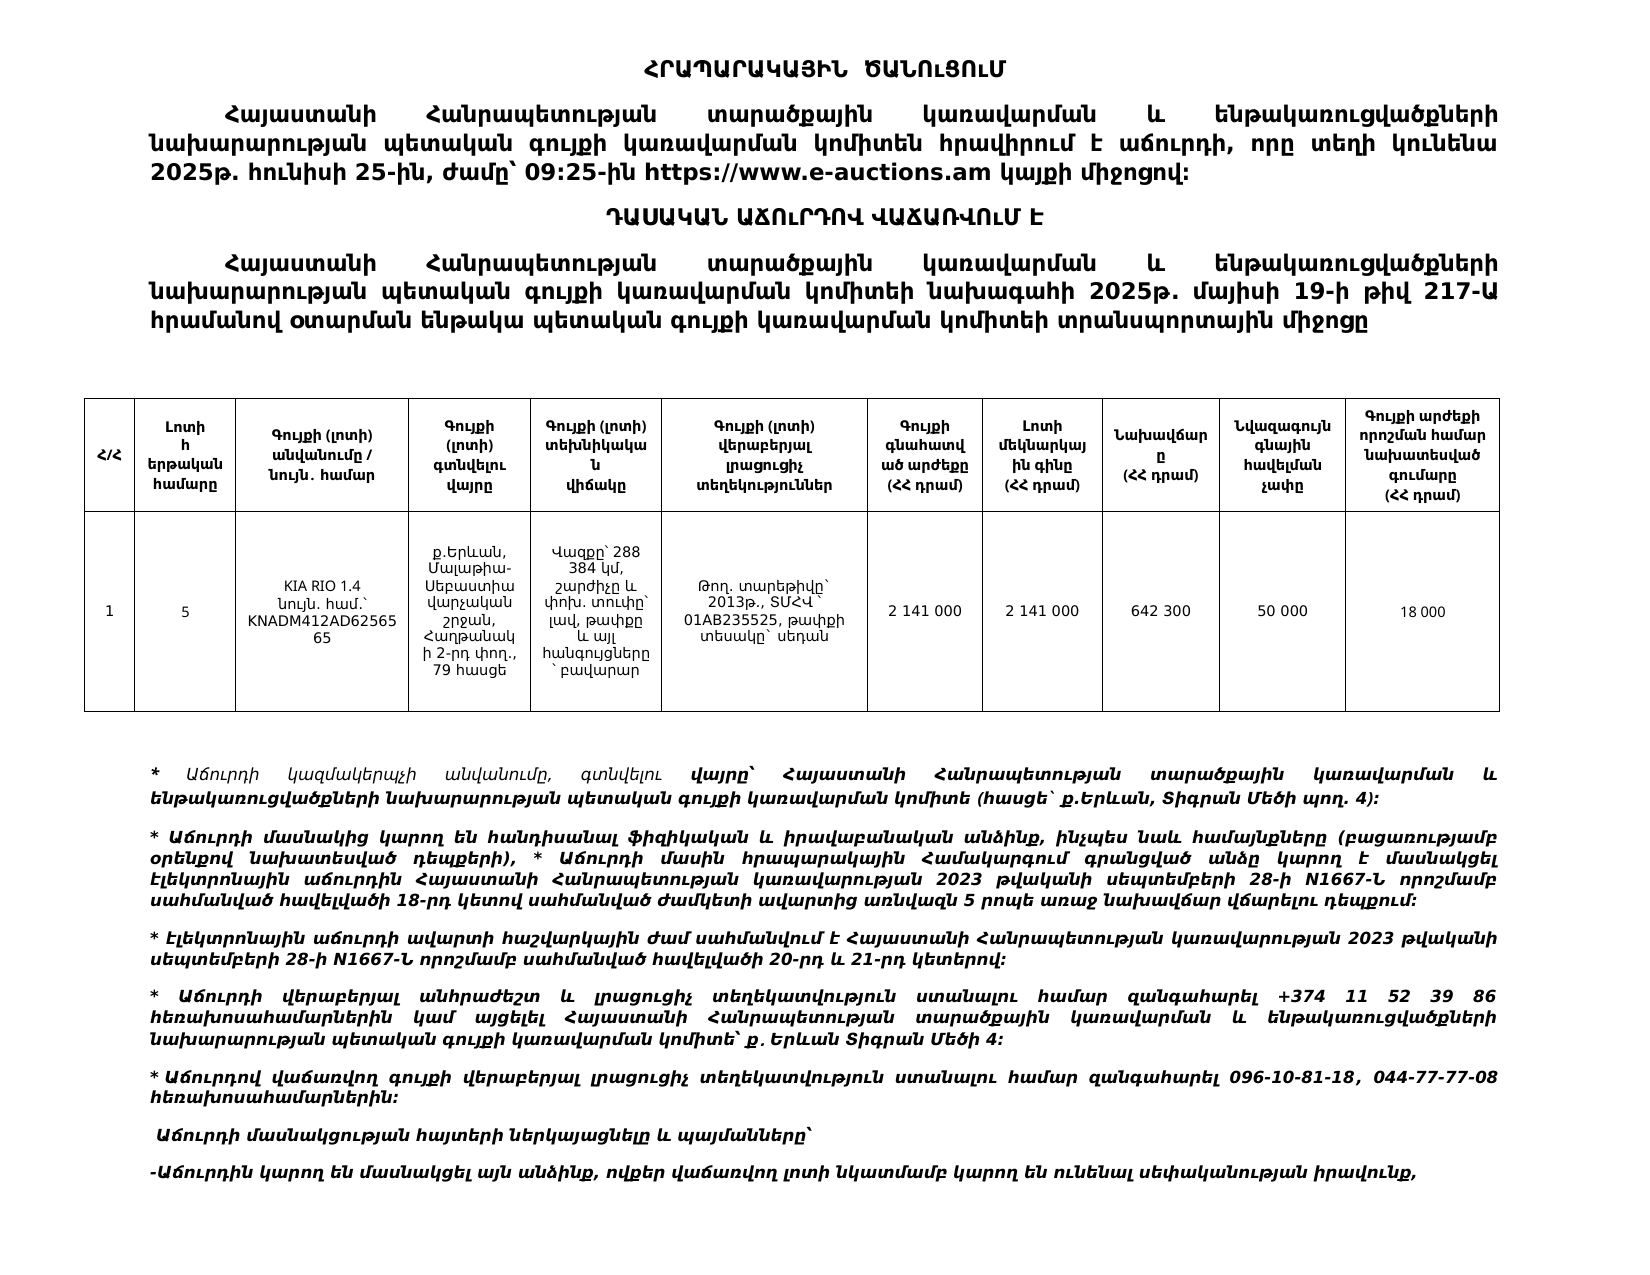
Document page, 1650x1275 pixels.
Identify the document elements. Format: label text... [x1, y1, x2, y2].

table_cell 642 300 [1103, 512, 1219, 711]
table_cell 5 [135, 512, 235, 711]
table_header Նախավճարը (ՀՀ դրամ) [1103, 399, 1219, 511]
table_cell Վազքը՝ 288 384 կմ, շարժիչը և փոխ. տուփը՝ լավ, թափքը և այլ հանգույցները՝ բավարար [531, 512, 661, 711]
table_header Գույքի (լոտի) վերաբերյալ լրացուցիչ տեղեկություններ [662, 399, 867, 511]
table_header Գույքի (լոտի) տեխնիկական վիճակը [531, 399, 661, 511]
table_cell Թող․ տարեթիվը` 2013թ․, ՏՄՀՎ ՝ 01AB235525, թափքի տեսակը` սեդան [662, 512, 867, 711]
table_header Գույքի արժեքի որոշման համար նախատեսված գումարը (ՀՀ դրամ) [1346, 399, 1499, 511]
text Հայաստանի Հանրապետության տարածքային կառավարման և ենթակառուցվածքների նախարարության պետական գույքի կառավարման կոմիտեն հրավիրում է աճուրդի, որը տեղի կունենա 2025թ. հունիսի 25-ին, ժամը՝ 09:25-ին https://www.e-auctions.am կայքի միջոցով։ [150, 102, 1500, 186]
text * Աճուրդի վերաբերյալ անհրաժեշտ և լրացուցիչ տեղեկատվություն ստանալու համար զանգահարել +374 11 52 39 86 հեռախոսահամարներին կամ այցելել Հայաստանի Հանրապետության տարածքային կառավարման և ենթակառուցվածքների նախարարության պետական գույքի կառավարման կոմիտե՝ ք․ Երևան Տիգրան Մեծի 4։ [150, 987, 1500, 1049]
table_cell 18 000 [1346, 512, 1499, 711]
table_cell ք․Երևան, Մալաթիա- Սեբաստիա վարչական շրջան, Հաղթանակի 2-րդ փող․, 79 հասցե [409, 512, 530, 711]
text -Աճուրդին կարող են մասնակցել այն անձինք, ովքեր վաճառվող լոտի նկատմամբ կարող են ունենալ սեփականության իրավունք, [150, 1163, 1500, 1183]
table_header Գույքի գնահատված արժեքը (ՀՀ դրամ) [868, 399, 982, 511]
table_cell 2 141 000 [983, 512, 1102, 711]
table_cell 1 [85, 512, 134, 711]
text Աճուրդի մասնակցության հայտերի ներկայացնելը և պայմանները՝ [150, 1126, 1500, 1145]
table_cell KIA RIO 1.4 նույն․ համ․՝ KNADM412AD6256565 [236, 512, 408, 711]
table_header Լոտի մեկնարկային գինը (ՀՀ դրամ) [983, 399, 1102, 511]
table_header Գույքի (լոտի) անվանումը / նույն․ համար [236, 399, 408, 511]
text * Աճուրդի մասնակից կարող են հանդիսանալ ֆիզիկական և իրավաբանական անձինք, ինչպես նաև համայնքները (բացառությամբ օրենքով նախատեսված դեպքերի), * Աճուրդի մասին հրապարակային Համակարգում գրանցված անձը կարող է մասնակցել էլեկտրոնային աճուրդին Հայաստանի Հանրապետության կառավարության 2023 թվականի սեպտեմբերի 28-ի N1667-Ն որոշմամբ սահմանված հավելվածի 18-րդ կետով սահմանված ժամկետի ավարտից առնվազն 5 րոպե առաջ նախավճար վճարելու դեպքում: [150, 828, 1500, 910]
text ԴԱՍԱԿԱՆ ԱՃՈւՐԴՈՎ ՎԱՃԱՌՎՈւՄ Է [150, 204, 1500, 231]
table_header Նվազագույն գնային հավելման չափը [1220, 399, 1345, 511]
text * Աճուրդով վաճառվող գույքի վերաբերյալ լրացուցիչ տեղեկատվություն ստանալու համար զանգահարել 096-10-81-18, 044-77-77-08 հեռախոսահամարներին։ [150, 1068, 1500, 1108]
table_cell 50 000 [1220, 512, 1345, 711]
table_header Հ/Հ [85, 399, 134, 511]
table_header Գույքի (լոտի) գտնվելու վայրը [409, 399, 530, 511]
text ՀՐԱՊԱՐԱԿԱՅԻՆ ԾԱՆՈւՑՈւՄ [150, 56, 1500, 83]
table_cell 2 141 000 [868, 512, 982, 711]
text * էլեկտրոնային աճուրդի ավարտի հաշվարկային ժամ սահմանվում է Հայաստանի Հանրապետության կառավարության 2023 թվականի սեպտեմբերի 28-ի N1667-Ն որոշմամբ սահմանված հավելվածի 20-րդ և 21-րդ կետերով: [150, 928, 1500, 969]
text Հայաստանի Հանրապետության տարածքային կառավարման և ենթակառուցվածքների նախարարության պետական գույքի կառավարման կոմիտեի նախագահի 2025թ․ մայիսի 19-ի թիվ 217-Ա հրամանով օտարման ենթակա պետական գույքի կառավարման կոմիտեի տրանսպորտային միջոցը [150, 250, 1500, 334]
table_header Լոտի հերթական համարը [135, 399, 235, 511]
text * Աճուրդի կազմակերպչի անվանումը, գտնվելու վայրը՝ Հայաստանի Հանրապետության տարածքային կառավարման և ենթակառուցվածքների նախարարության պետական գույքի կառավարման կոմիտե (հասցե` ք.Երևան, Տիգրան Մեծի պող. 4)։ [150, 762, 1500, 809]
